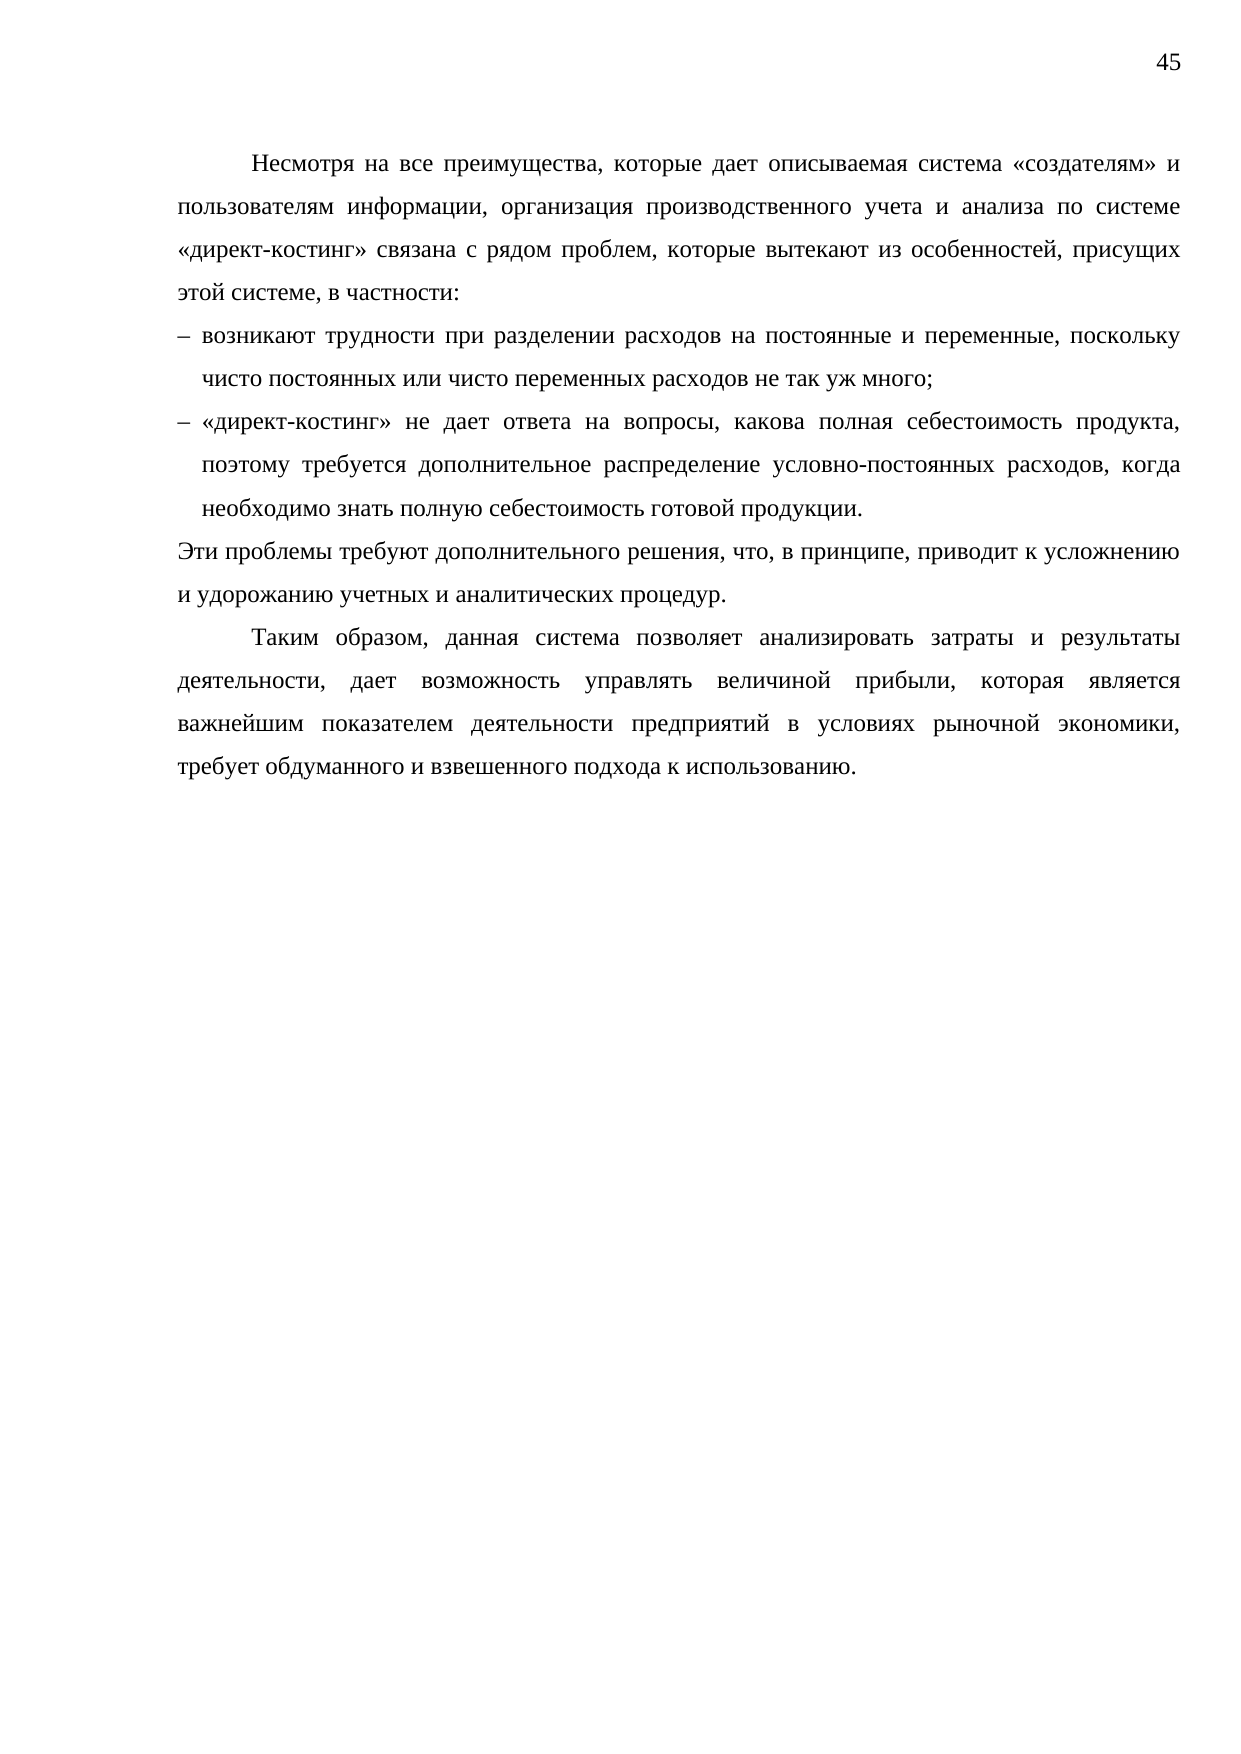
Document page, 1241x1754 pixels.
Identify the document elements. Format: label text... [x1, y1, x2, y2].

text Несмотря на все преимущества, которые дает описываемая система «создателям» и пользователям информации, организация производственного учета и анализа по системе «директ-костинг» связана с рядом проблем, которые вытекают из особенностей, присущих этой системе, в частности: [177, 148, 1181, 306]
text Таким образом, данная система позволяет анализировать затраты и результаты деятельности, дает возможность управлять величиной прибыли, которая является важнейшим показателем деятельности предприятий в условиях рыночной экономики, требует обдуманного и взвешенного подхода к использованию. [177, 622, 1181, 780]
list возникают трудности при разделении расходов на постоянные и переменные, поскольку чисто постоянных или чисто переменных расходов не так уж много; [177, 320, 1181, 392]
text Эти проблемы требуют дополнительного решения, что, в принципе, приводит к усложнению и удорожанию учетных и аналитических процедур. [177, 536, 1181, 608]
list «директ-костинг» не дает ответа на вопросы, какова полная себестоимость продукта, поэтому требуется дополнительное распределение условно-постоянных расходов, когда необходимо знать полную себестоимость готовой продукции. [177, 406, 1181, 521]
